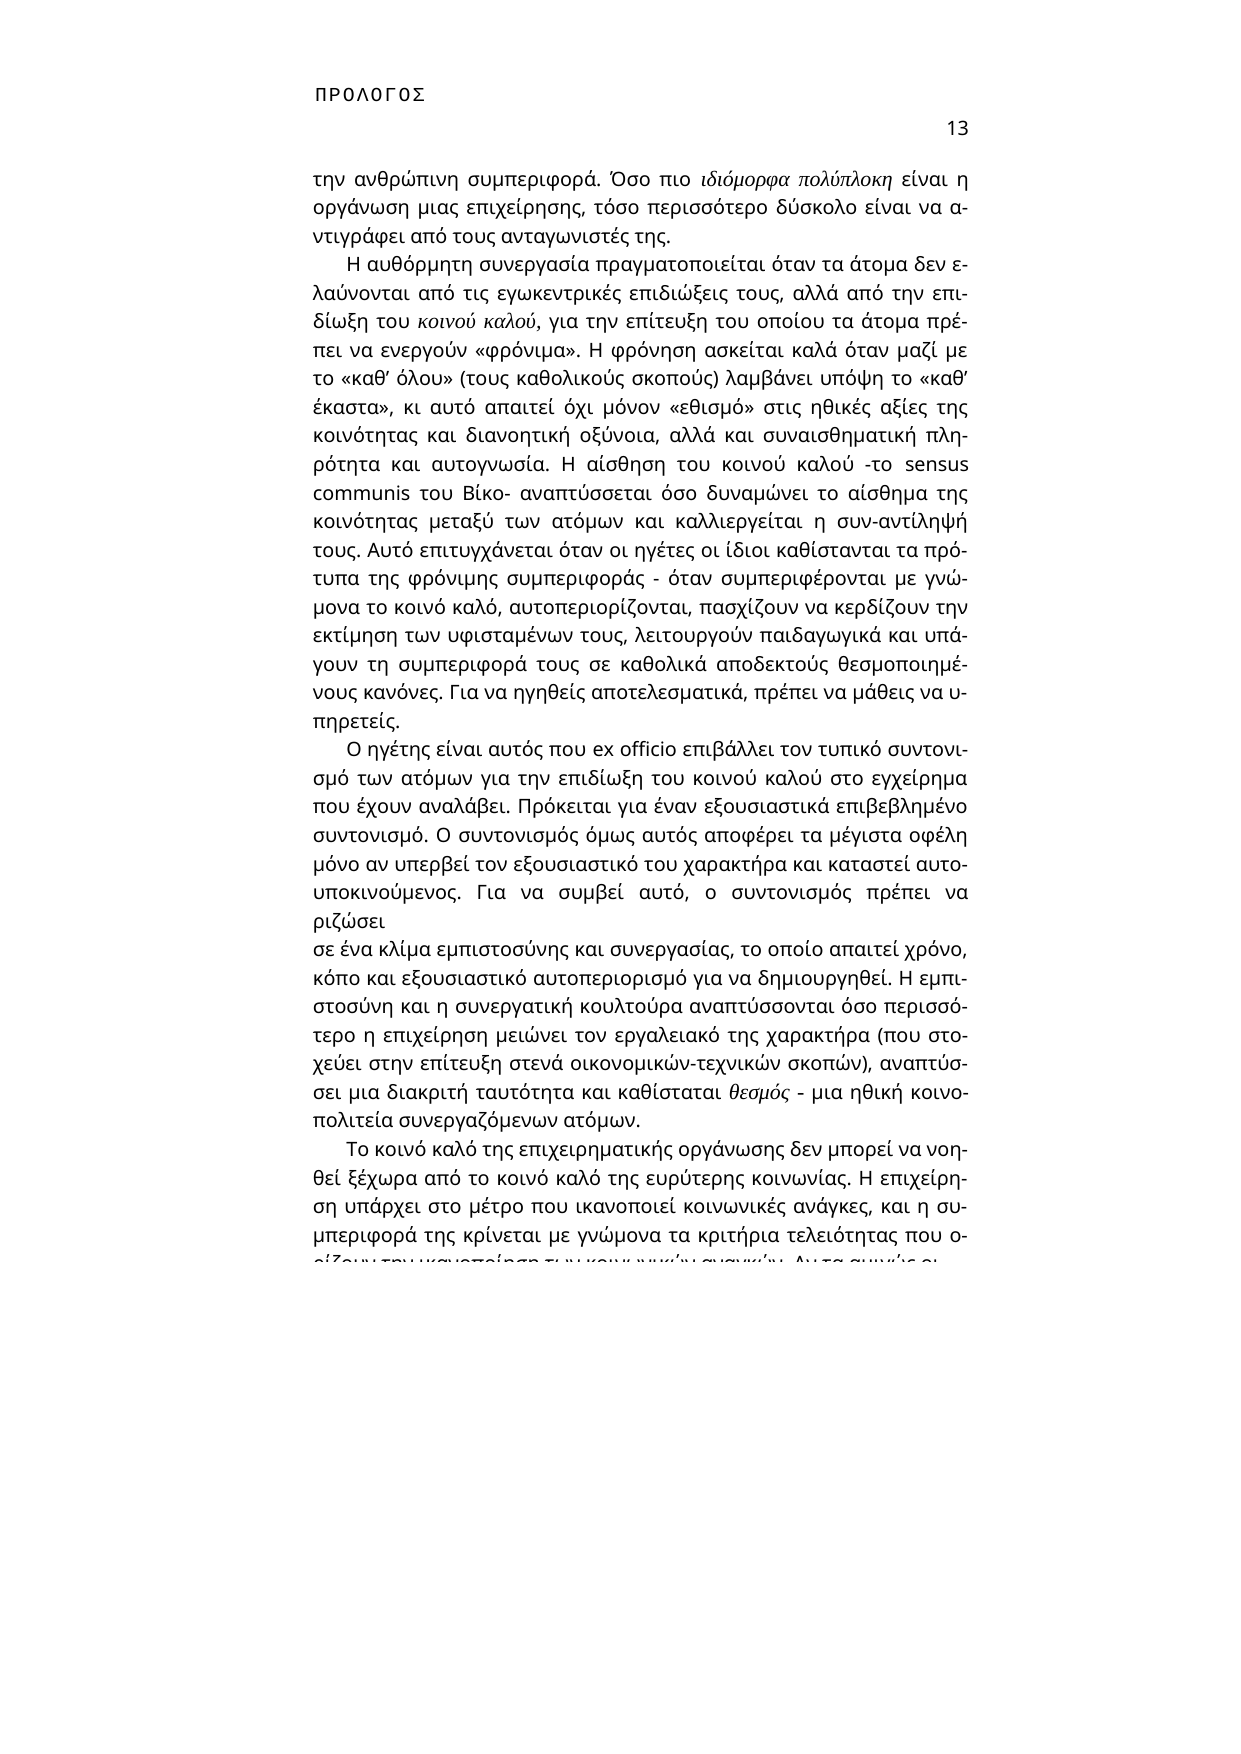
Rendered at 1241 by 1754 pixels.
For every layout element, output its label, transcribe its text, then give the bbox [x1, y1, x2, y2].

text την ανθρώπινη συμπεριφορά. Όσο πιο ιδιόμορφα πολύπλοκη είναι η οργάνωση μιας επιχείρησης, τόσο περισσότερο δύσκολο είναι να α- ντιγράφει από τους ανταγωνιστές της. [313, 163, 969, 249]
text Η αυθόρμητη συνεργασία πραγματοποιείται όταν τα άτομα δεν ε- λαύνονται από τις εγωκεντρικές επιδιώξεις τους, αλλά από την επι- δίωξη του κοινού καλού, για την επίτευξη του οποίου τα άτομα πρέ- πει να ενεργούν «φρόνιμα». Η φρόνηση ασκείται καλά όταν μαζί με το «καθ’ όλου» (τους καθολικούς σκοπούς) λαμβάνει υπόψη το «καθ’ έκαστα», κι αυτό απαιτεί όχι μόνον «εθισμό» στις ηθικές αξίες της κοινότητας και διανοητική οξύνοια, αλλά και συναισθηματική πλη- ρότητα και αυτογνωσία. Η αίσθηση του κοινού καλού -το sensus communis του Βίκο- αναπτύσσεται όσο δυναμώνει το αίσθημα της κοινότητας μεταξύ των ατόμων και καλλιεργείται η συν-αντίληψή τους. Αυτό επιτυγχάνεται όταν οι ηγέτες οι ίδιοι καθίστανται τα πρό- τυπα της φρόνιμης συμπεριφοράς - όταν συμπεριφέρονται με γνώ- μονα το κοινό καλό, αυτοπεριορίζονται, πασχίζουν να κερδίζουν την εκτίμηση των υφισταμένων τους, λειτουργούν παιδαγωγικά και υπά- γουν τη συμπεριφορά τους σε καθολικά αποδεκτούς θεσμοποιημέ- νους κανόνες. Για να ηγηθείς αποτελεσματικά, πρέπει να μάθεις να υ- πηρετείς. [313, 249, 969, 734]
text 13 [313, 119, 969, 139]
text ΠΡΟΛΟΓΟΣ [315, 85, 424, 105]
text Ο ηγέτης είναι αυτός που ex officio επιβάλλει τον τυπικό συντονι- σμό των ατόμων για την επιδίωξη του κοινού καλού στο εγχείρημα που έχουν αναλάβει. Πρόκειται για έναν εξουσιαστικά επιβεβλημένο συντονισμό. Ο συντονισμός όμως αυτός αποφέρει τα μέγιστα οφέλη μόνο αν υπερβεί τον εξουσιαστικό του χαρακτήρα και καταστεί αυτο- υποκινούμενος. Για να συμβεί αυτό, ο συντονισμός πρέπει να ριζώσει σε ένα κλίμα εμπιστοσύνης και συνεργασίας, το οποίο απαιτεί χρόνο, κόπο και εξουσιαστικό αυτοπεριορισμό για να δημιουργηθεί. Η εμπι- στοσύνη και η συνεργατική κουλτούρα αναπτύσσονται όσο περισσό- τερο η επιχείρηση μειώνει τον εργαλειακό της χαρακτήρα (που στο- χεύει στην επίτευξη στενά οικονομικών-τεχνικών σκοπών), αναπτύσ- σει μια διακριτή ταυτότητα και καθίσταται θεσμός - μια ηθική κοινο- πολιτεία συνεργαζόμενων ατόμων. [313, 734, 969, 1133]
text Το κοινό καλό της επιχειρηματικής οργάνωσης δεν μπορεί να νοη- θεί ξέχωρα από το κοινό καλό της ευρύτερης κοινωνίας. Η επιχείρη- ση υπάρχει στο μέτρο που ικανοποιεί κοινωνικές ανάγκες, και η συ- μπεριφορά της κρίνεται με γνώμονα τα κριτήρια τελειότητας που ο- ρίζουν την ικανοποίηση των κοινωνικών αναγκών. Αν τα αμιγώς οι- [313, 1133, 969, 1262]
